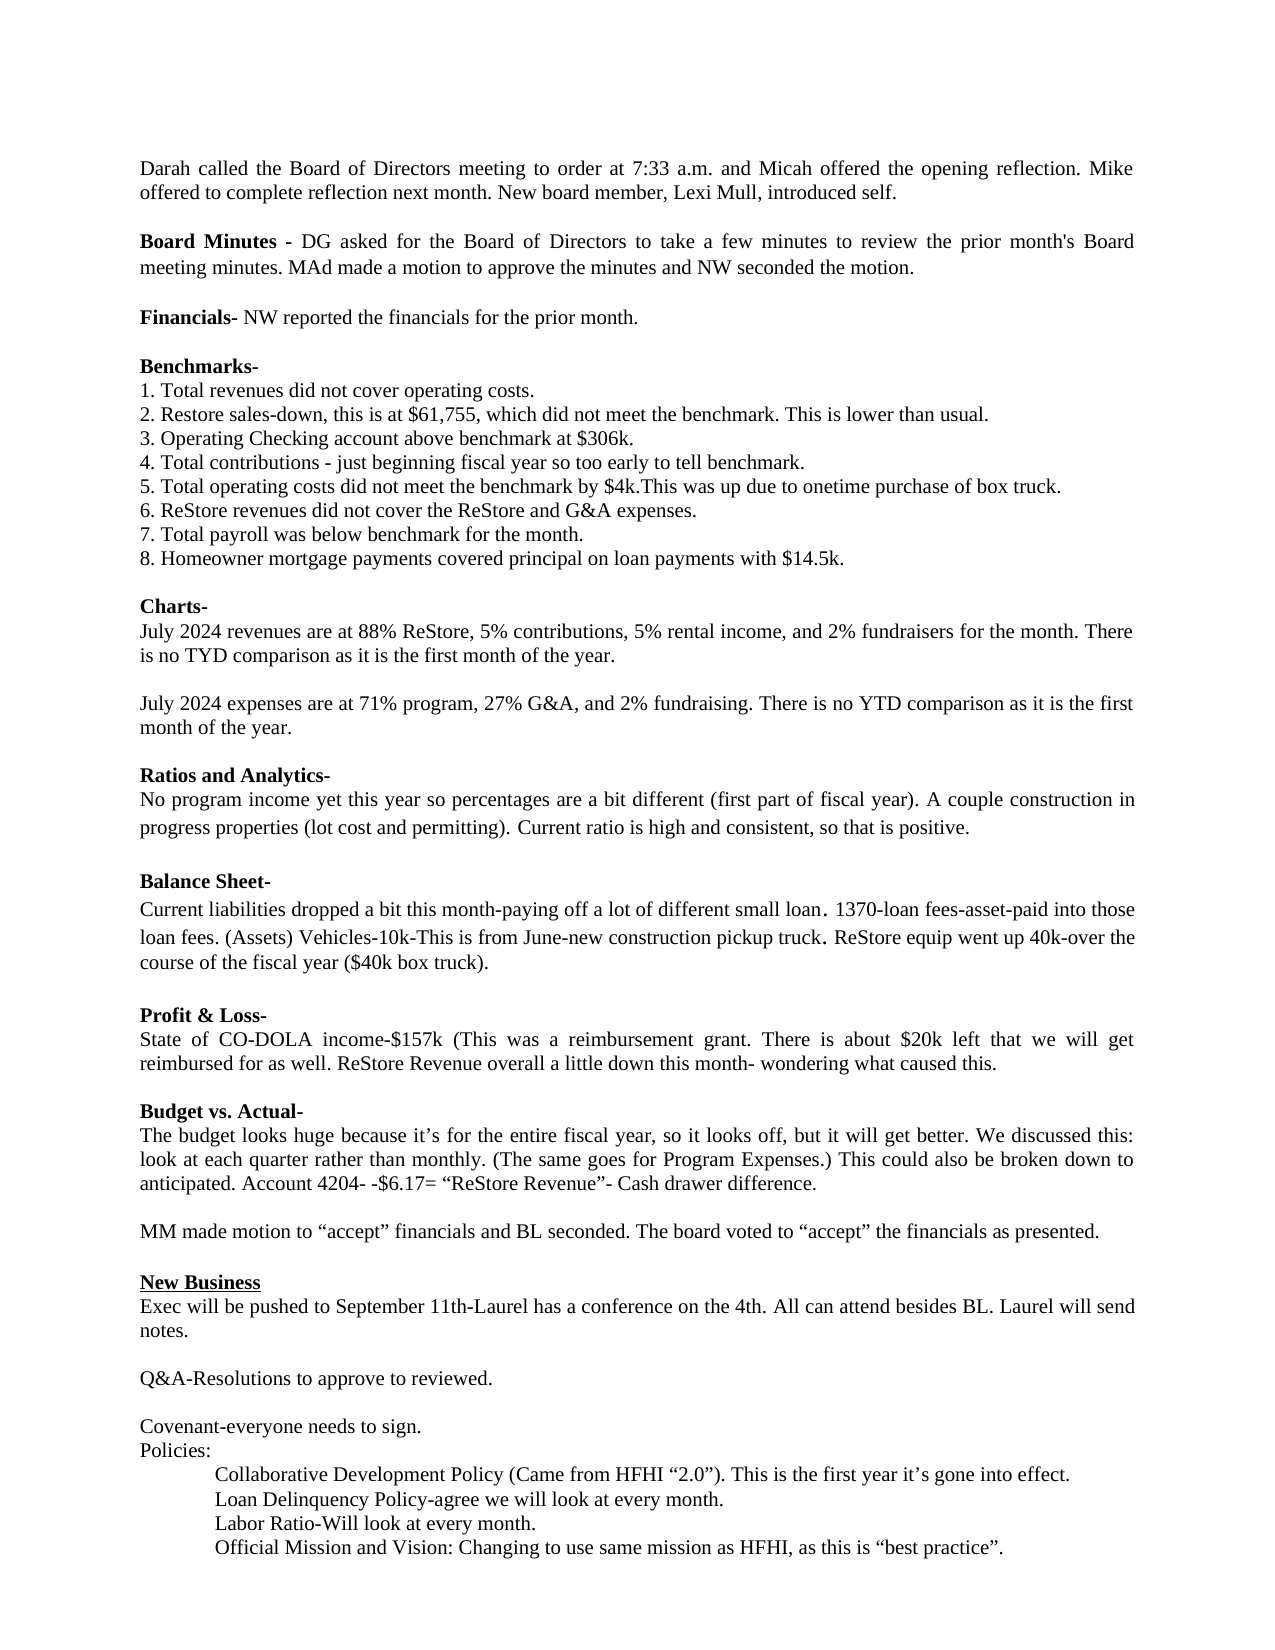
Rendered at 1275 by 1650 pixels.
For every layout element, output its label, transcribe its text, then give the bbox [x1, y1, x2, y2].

text Q&A-Resolutions to approve to reviewed. [139, 1366, 1135, 1390]
text Darah called the Board of Directors meeting to order at 7:33 a.m. and Micah offered the opening reflection. Mike offered to complete reflection next month. New board member, Lexi Mull, introduced self. [139, 156, 1135, 204]
text Loan Delinquency Policy-agree we will look at every month. [139, 1486, 1135, 1511]
text 1. Total revenues did not cover operating costs. [139, 378, 1135, 402]
text Official Mission and Vision: Changing to use same mission as HFHI, as this is “best practice”. [139, 1534, 1135, 1559]
text No program income yet this year so percentages are a bit different (first part of fiscal year). A couple construction in progress properties (lot cost and permitting). Current ratio is high and consistent, so that is positive. [139, 787, 1135, 840]
text State of CO-DOLA income-$157k (This was a reimbursement grant. There is about $20k left that we will get reimbursed for as well. ReStore Revenue overall a little down this month- wondering what caused this. [139, 1027, 1135, 1075]
text July 2024 expenses are at 71% program, 27% G&A, and 2% fundraising. There is no YTD comparison as it is the first month of the year. [139, 691, 1135, 739]
text 5. Total operating costs did not meet the benchmark by $4k.This was up due to onetime purchase of box truck. [139, 474, 1135, 498]
text Labor Ratio-Will look at every month. [139, 1511, 1135, 1534]
text Balance Sheet- [139, 868, 1135, 893]
text Benchmarks- [139, 354, 1135, 378]
text July 2024 revenues are at 88% ReStore, 5% contributions, 5% rental income, and 2% fundraisers for the month. There is no TYD comparison as it is the first month of the year. [139, 618, 1135, 667]
text The budget looks huge because it’s for the entire fiscal year, so it looks off, but it will get better. We discussed this: look at each quarter rather than monthly. (The same goes for Program Expenses.) This could also be broken down to anticipated. Account 4204- -$6.17= “ReStore Revenue”- Cash drawer difference. [139, 1123, 1135, 1195]
text Exec will be pushed to September 11th-Laurel has a conference on the 4th. All can attend besides BL. Laurel will send notes. [139, 1294, 1135, 1342]
text 7. Total payroll was below benchmark for the month. [139, 522, 1135, 546]
text New Business [139, 1270, 1135, 1294]
text 8. Homeowner mortgage payments covered principal on loan payments with $14.5k. [139, 546, 1135, 570]
text Budget vs. Actual- [139, 1099, 1135, 1123]
text Charts- [139, 594, 1135, 618]
text Profit & Loss- [139, 1003, 1135, 1027]
text Board Minutes - DG asked for the Board of Directors to take a few minutes to review the prior month's Board meeting minutes. MAd made a motion to approve the minutes and NW seconded the motion. [139, 229, 1135, 280]
text MM made motion to “accept” financials and BL seconded. The board voted to “accept” the financials as presented. [139, 1219, 1135, 1243]
text 2. Restore sales-down, this is at $61,755, which did not meet the benchmark. This is lower than usual. [139, 402, 1135, 426]
text 3. Operating Checking account above benchmark at $306k. [139, 426, 1135, 450]
text Current liabilities dropped a bit this month-paying off a lot of different small loan. 1370-loan fees-asset-paid into those loan fees. (Assets) Vehicles-10k-This is from June-new construction pickup truck. ReStore equip went up 40k-over the course of the fiscal year ($40k box truck). [139, 893, 1135, 974]
text Covenant-everyone needs to sign. [139, 1414, 1135, 1438]
text 4. Total contributions - just beginning fiscal year so too early to tell benchmark. [139, 450, 1135, 474]
text Financials- NW reported the financials for the prior month. [139, 305, 1135, 329]
text Policies: [139, 1438, 1135, 1462]
text 6. ReStore revenues did not cover the ReStore and G&A expenses. [139, 498, 1135, 522]
text Ratios and Analytics- [139, 763, 1135, 787]
text Collaborative Development Policy (Came from HFHI “2.0”). This is the first year it’s gone into effect. [139, 1462, 1135, 1486]
